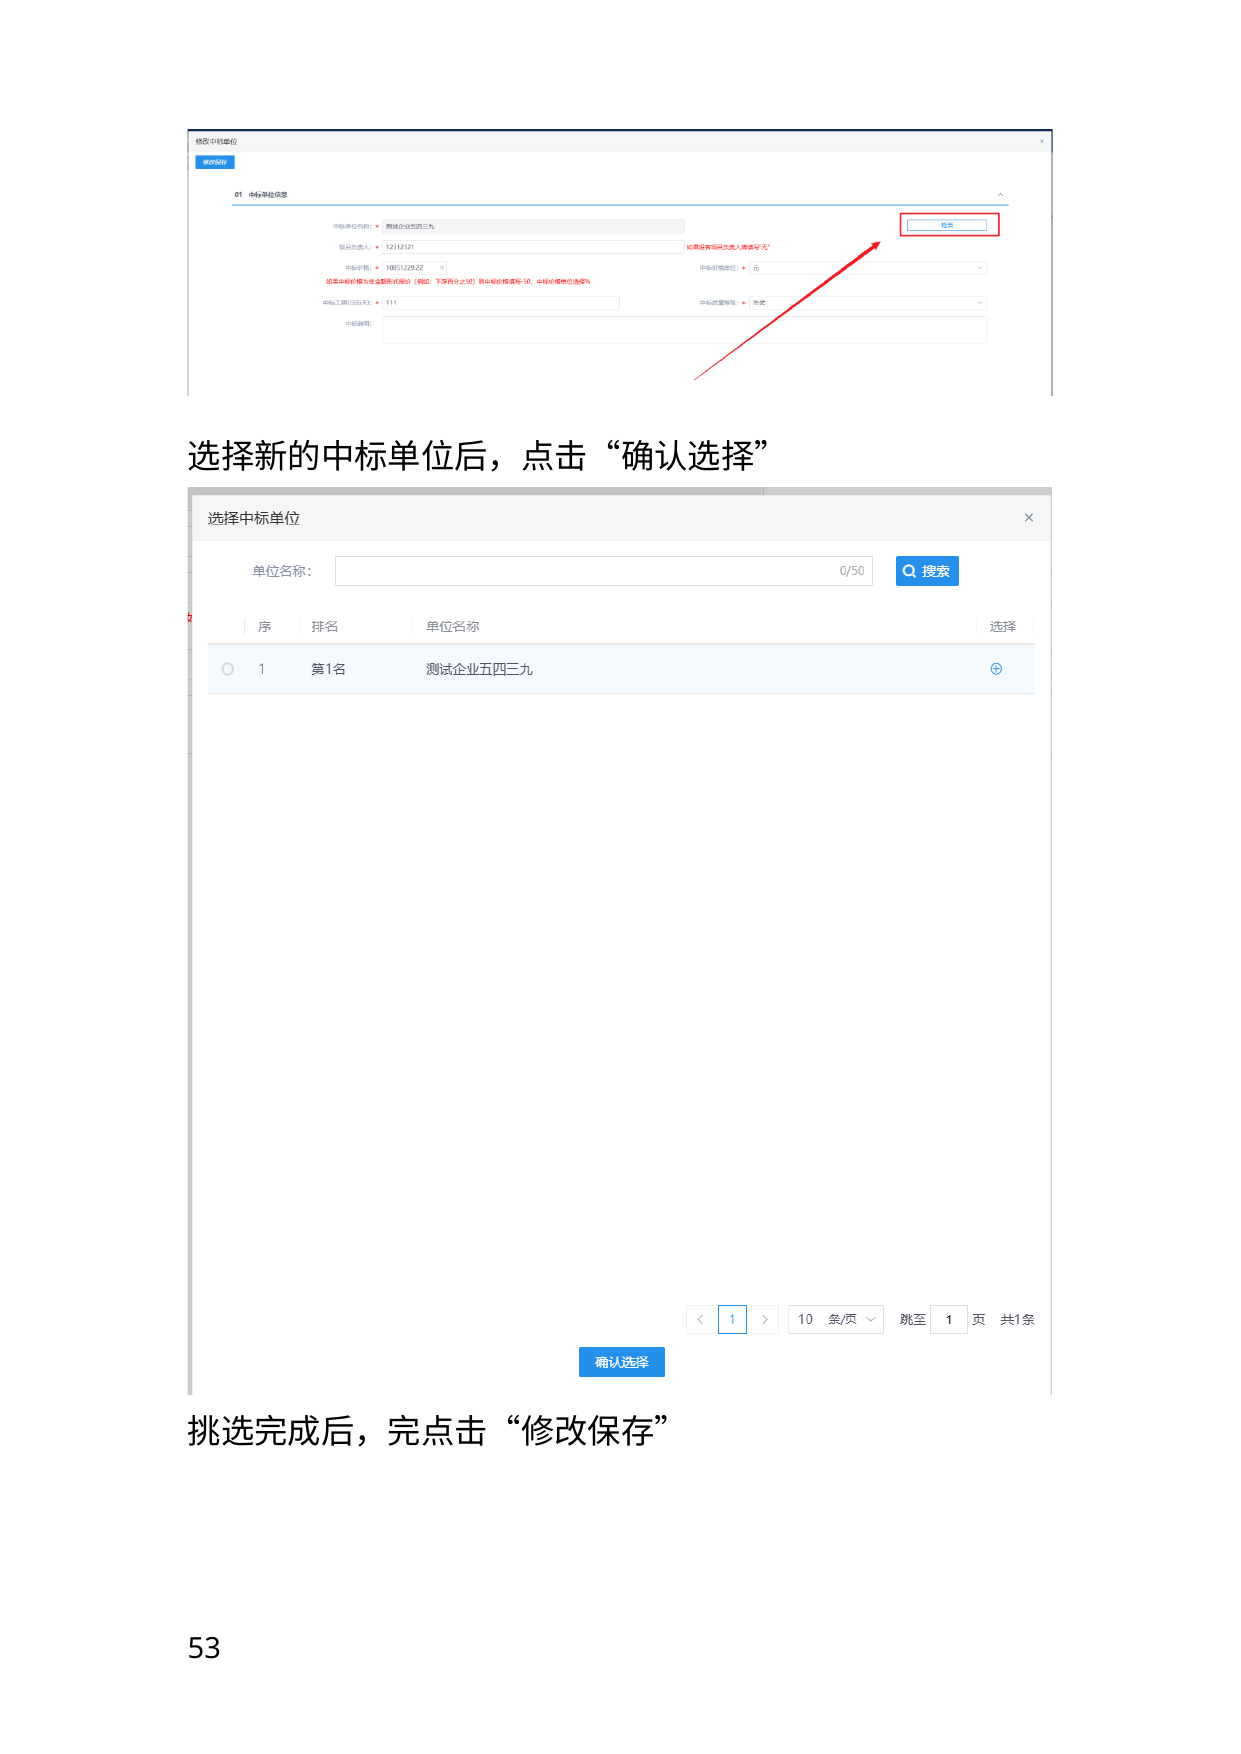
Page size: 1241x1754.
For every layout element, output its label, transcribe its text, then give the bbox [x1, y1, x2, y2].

picture [187, 487, 1052, 1395]
text 选择新的中标单位后，点击“确认选择” [187, 422, 1053, 487]
picture [187, 129, 1053, 396]
text 挑选完成后，完点击“修改保存” [187, 1397, 1053, 1462]
